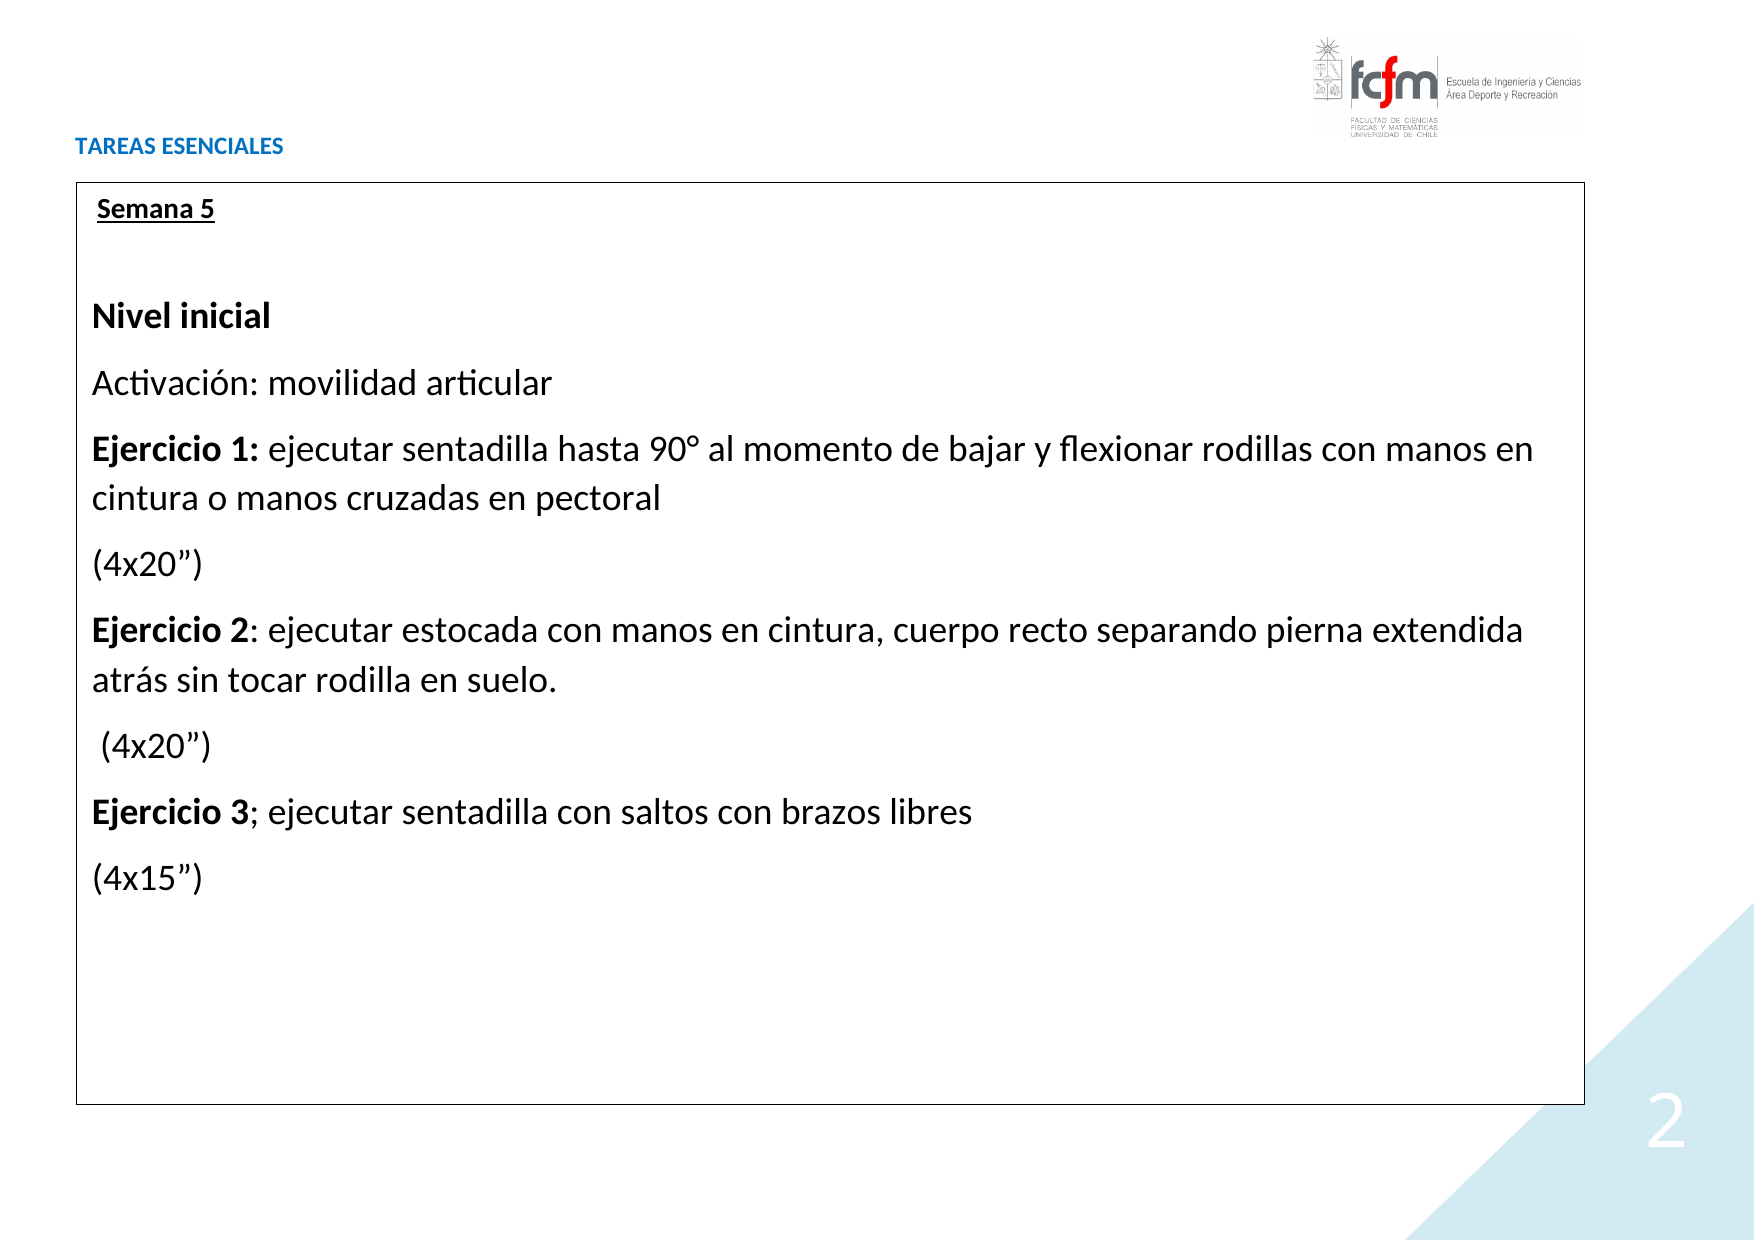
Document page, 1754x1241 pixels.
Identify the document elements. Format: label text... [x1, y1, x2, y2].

text TAREAS ESENCIALES [75, 130, 1679, 160]
picture [1313, 37, 1582, 130]
